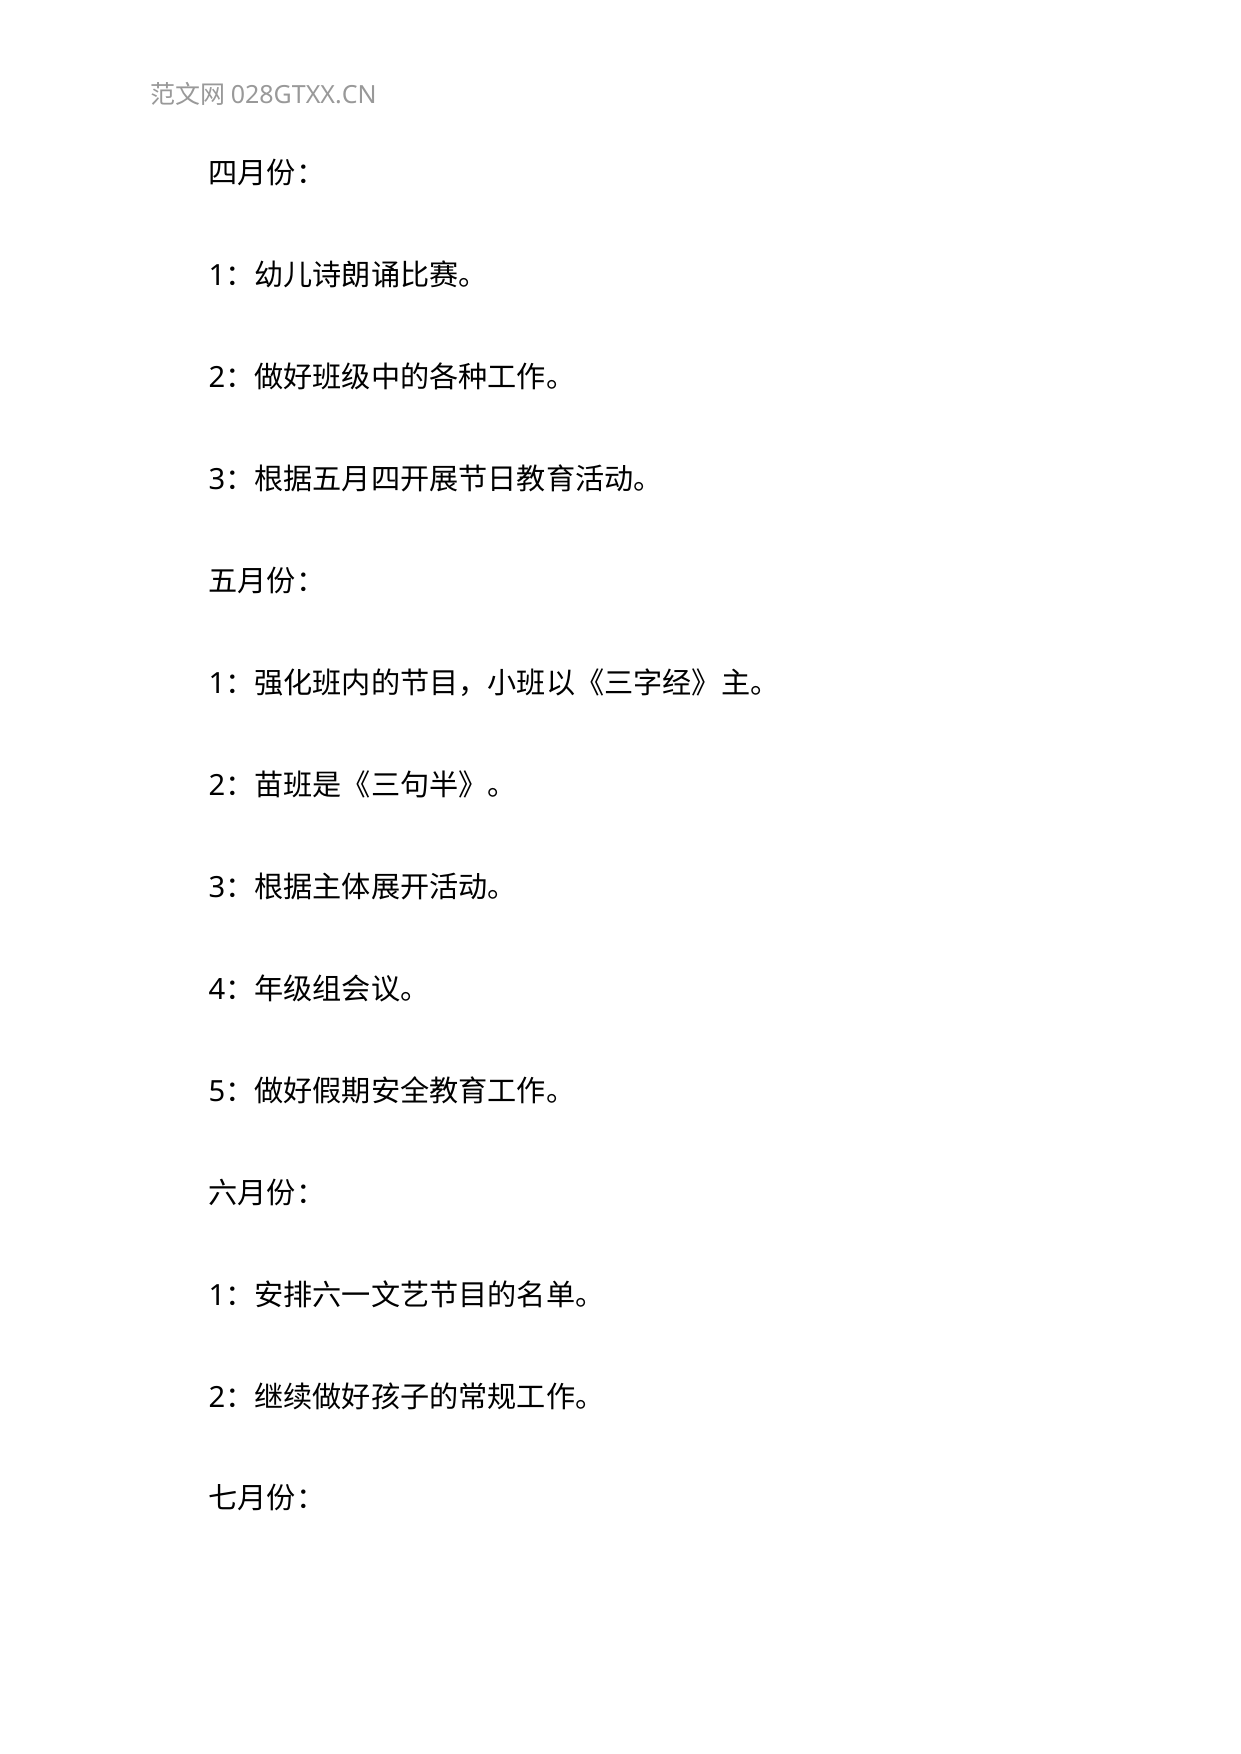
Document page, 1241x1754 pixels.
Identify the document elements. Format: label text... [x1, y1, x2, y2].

text 五月份： [150, 558, 1090, 600]
text 3：根据五月四开展节日教育活动。 [150, 456, 1090, 498]
text 4：年级组会议。 [150, 965, 1090, 1008]
text 2：苗班是《三句半》。 [150, 761, 1090, 804]
text 六月份： [150, 1169, 1090, 1212]
text 3：根据主体展开活动。 [150, 863, 1090, 906]
text 5：做好假期安全教育工作。 [150, 1067, 1090, 1110]
text 2：做好班级中的各种工作。 [150, 354, 1090, 396]
text 2：继续做好孩子的常规工作。 [150, 1373, 1090, 1416]
text 1：安排六一文艺节目的名单。 [150, 1271, 1090, 1313]
text 七月份： [150, 1475, 1090, 1517]
text 1：幼儿诗朗诵比赛。 [150, 252, 1090, 294]
text 1：强化班内的节目，小班以《三字经》主。 [150, 659, 1090, 702]
text 四月份： [150, 150, 1090, 192]
